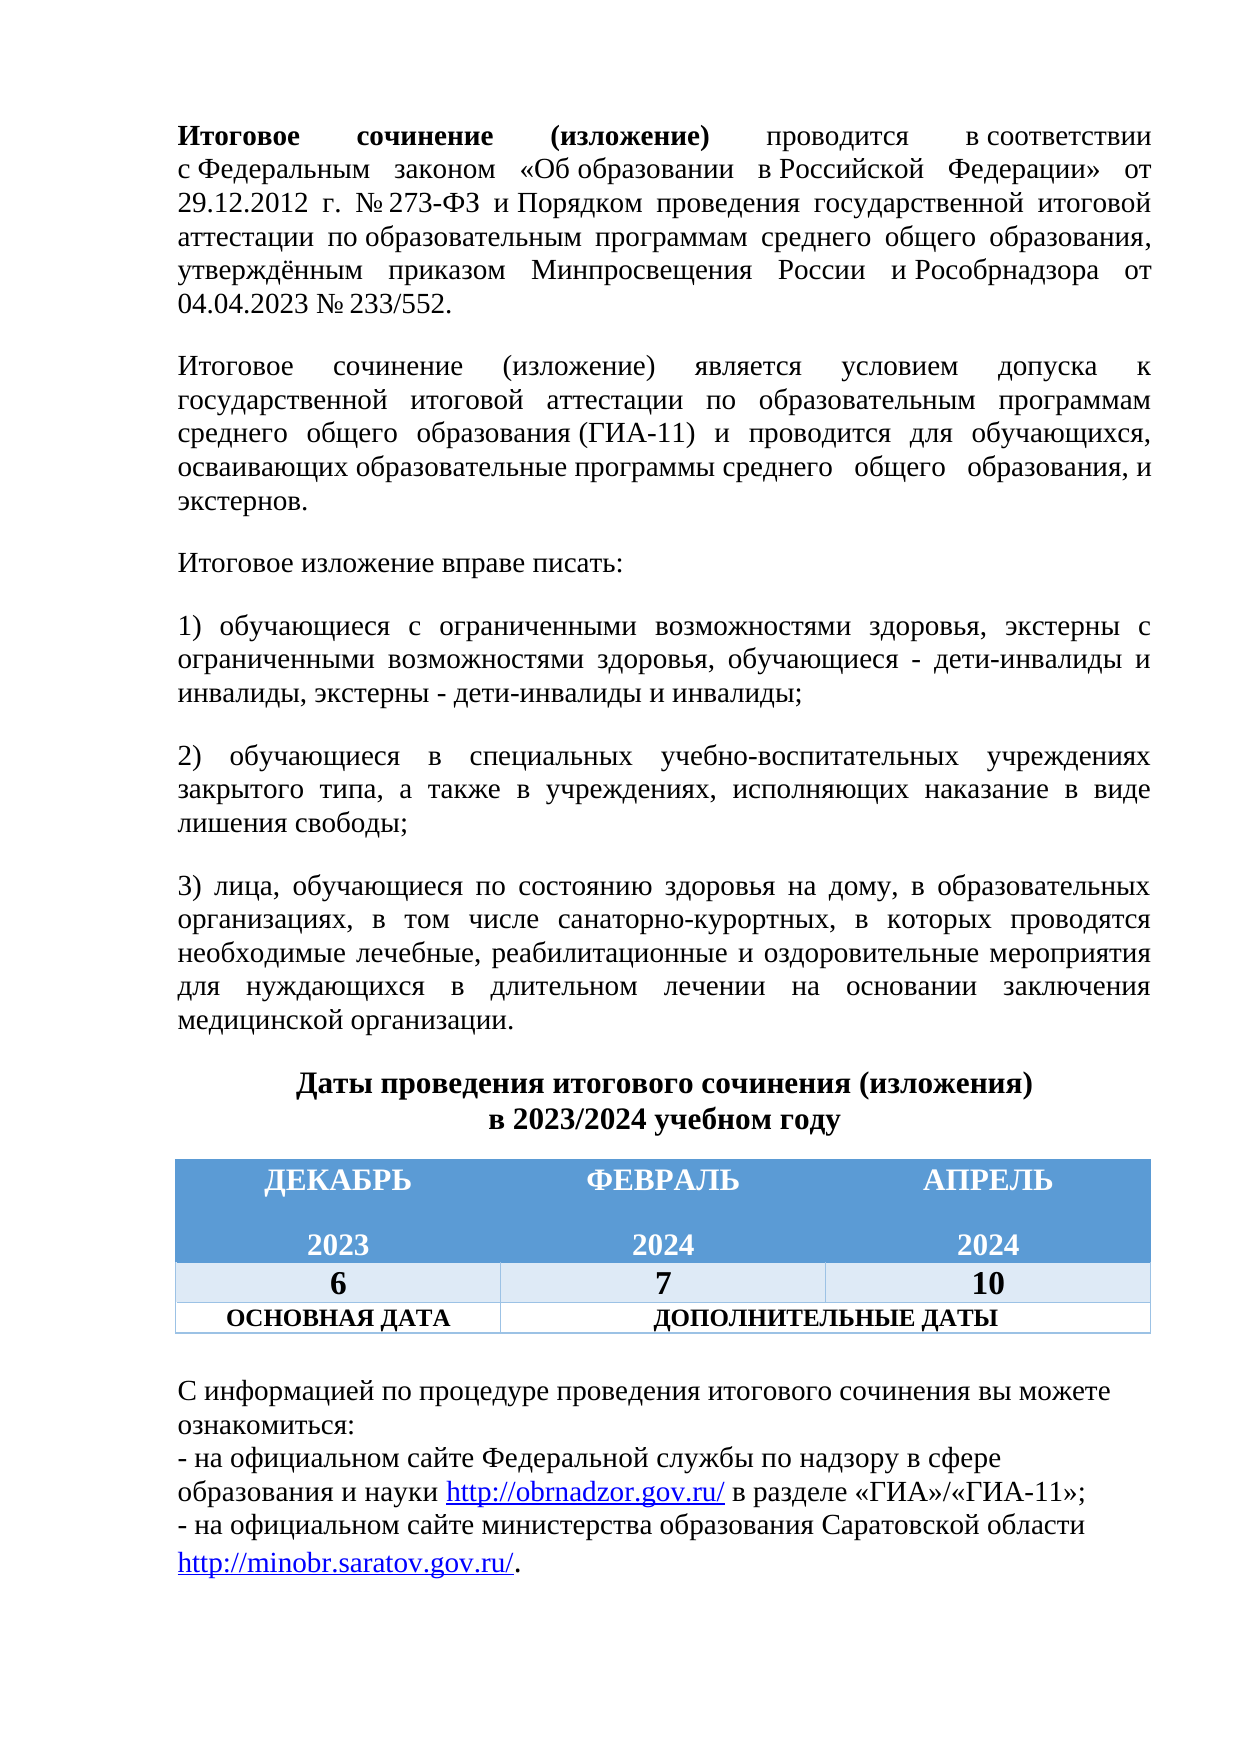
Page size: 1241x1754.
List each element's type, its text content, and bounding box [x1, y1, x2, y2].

text - на официальном сайте Федеральной службы по надзору в сфере образования и науки http://obrnadzor.gov.ru/ в разделе «ГИА»/«ГИА-11»; [177, 1440, 1152, 1507]
table_header ДЕКАБРЬ 2023 [176, 1161, 501, 1262]
text Итоговое сочинение (изложение) проводится в соответствии с Федеральным законом «Об образовании в Российской Федерации» от 29.12.2012 г. № 273-ФЗ и Порядком проведения государственной итоговой аттестации по образовательным программам среднего общего образования, утверждённым приказом Минпросвещения России и Рособрнадзора от 04.04.2023 № 233/552. [177, 118, 1152, 319]
text С информацией по процедуре проведения итогового сочинения вы можете ознакомиться: [177, 1373, 1152, 1440]
text 1) обучающиеся с ограниченными возможностями здоровья, экстерны с ограниченными возможностями здоровья, обучающиеся - дети-инвалиды и инвалиды, экстерны - дети-инвалиды и инвалиды; [177, 608, 1152, 709]
table_cell 6 [176, 1263, 500, 1302]
text 3) лица, обучающиеся по состоянию здоровья на дому, в образовательных организациях, в том числе санаторно-курортных, в которых проводятся необходимые лечебные, реабилитационные и оздоровительные мероприятия для нуждающихся в длительном лечении на основании заключения медицинской организации. [177, 868, 1152, 1035]
table_cell ДОПОЛНИТЕЛЬНЫЕ ДАТЫ [501, 1303, 1150, 1332]
text 2) обучающиеся в специальных учебно-воспитательных учреждениях закрытого типа, а также в учреждениях, исполняющих наказание в виде лишения свободы; [177, 738, 1152, 838]
table_header ФЕВРАЛЬ 2024 [501, 1161, 826, 1262]
table_cell 10 [826, 1263, 1150, 1302]
text в 2023/2024 учебном году [177, 1101, 1152, 1136]
text Итоговое сочинение (изложение) является условием допуска к государственной итоговой аттестации по образовательным программам среднего общего образования (ГИА-11) и проводится для обучающихся, осваивающих образовательные программы среднего общего образования, и экстернов. [177, 348, 1152, 516]
table_cell 7 [501, 1263, 825, 1302]
text - на официальном сайте министерства образования Саратовской области http://minobr.saratov.gov.ru/. [177, 1507, 1152, 1581]
text Даты проведения итогового сочинения (изложения) [177, 1064, 1152, 1101]
text Итоговое изложение вправе писать: [177, 545, 1152, 579]
table_header АПРЕЛЬ 2024 [826, 1161, 1150, 1262]
table_cell ОСНОВНАЯ ДАТА [176, 1303, 500, 1332]
